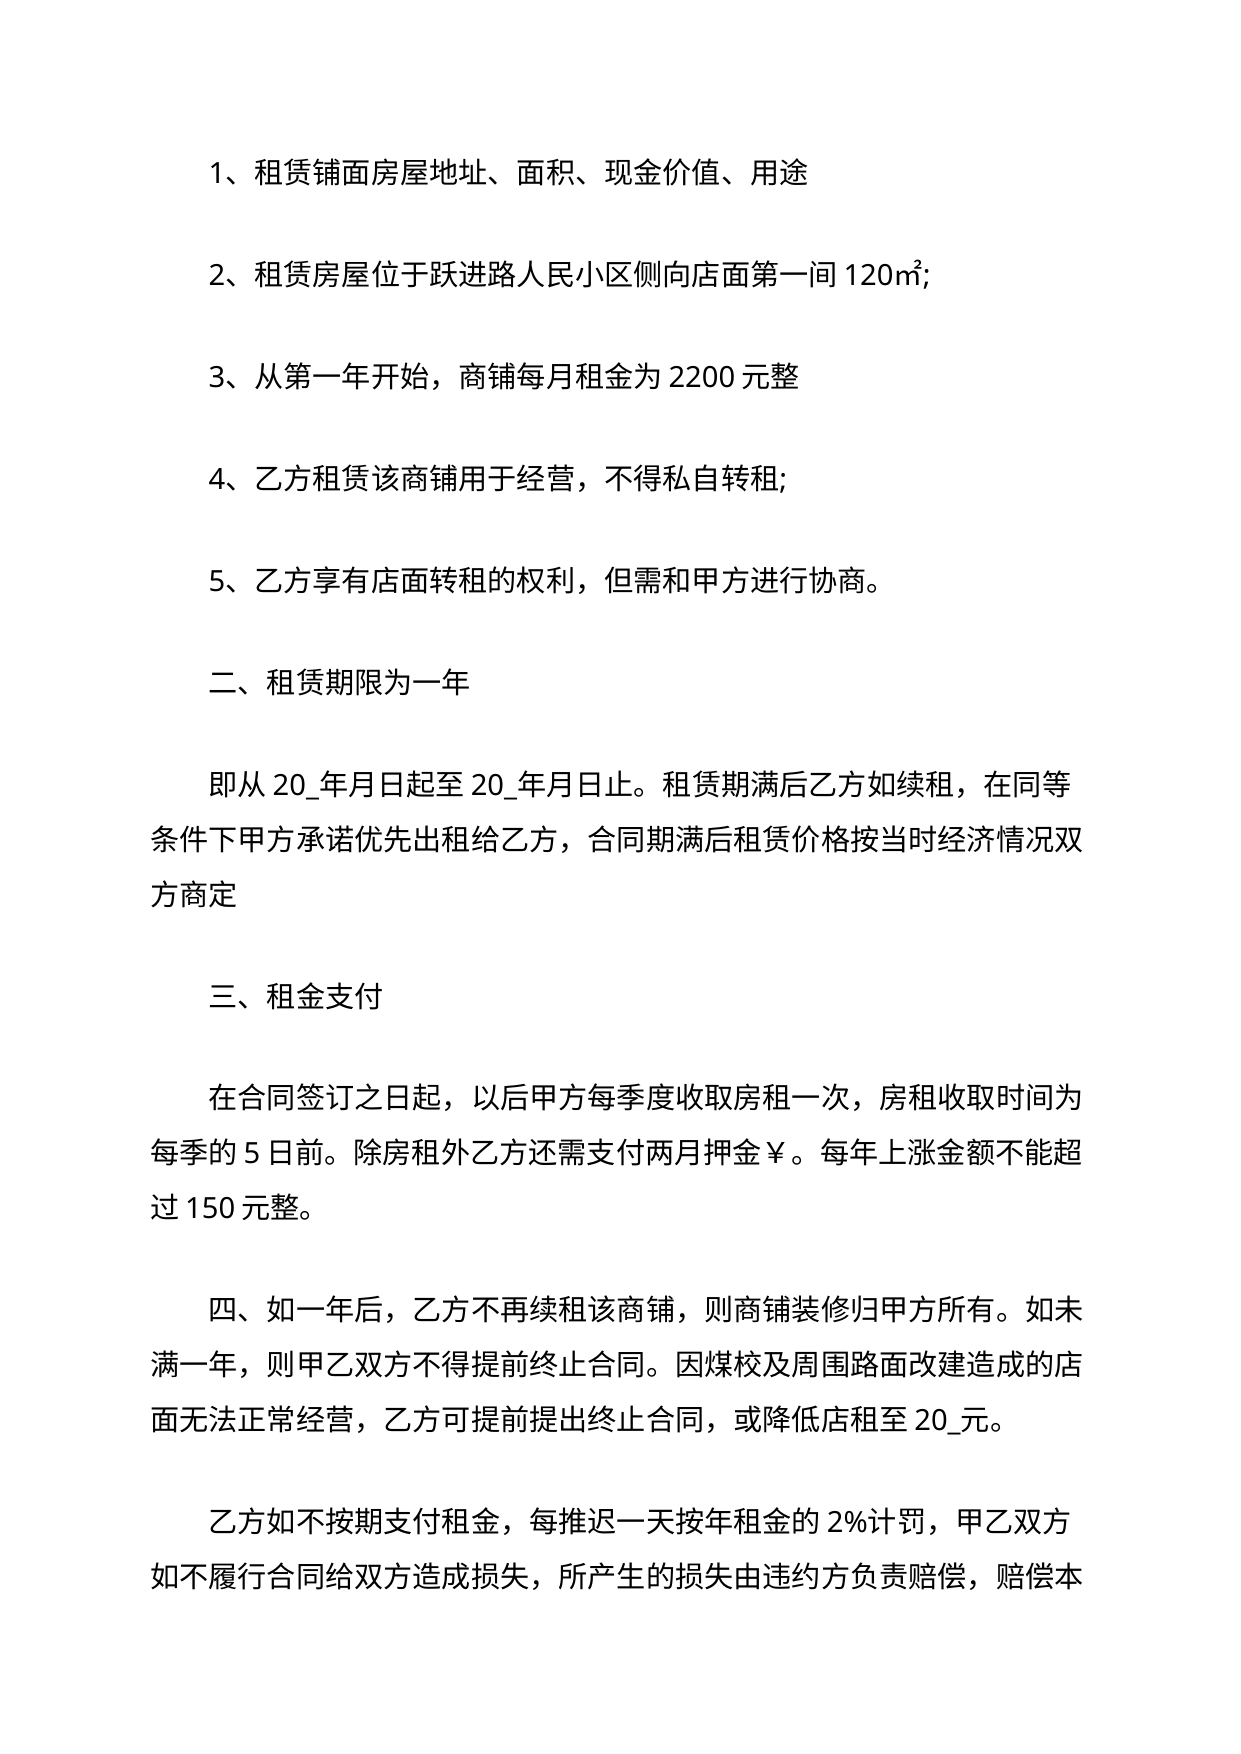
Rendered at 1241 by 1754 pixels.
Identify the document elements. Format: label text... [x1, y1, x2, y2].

text 四、如一年后，乙方不再续租该商铺，则商铺装修归甲方所有。如未满一年，则甲乙双方不得提前终止合同。因煤校及周围路面改建造成的店面无法正常经营，乙方可提前提出终止合同，或降低店租至20_元。 [150, 1287, 1090, 1439]
text 二、租赁期限为一年 [150, 660, 1090, 702]
text 5、乙方享有店面转租的权利，但需和甲方进行协商。 [150, 558, 1090, 600]
text 4、乙方租赁该商铺用于经营，不得私自转租; [150, 456, 1090, 498]
text 即从20_年月日起至20_年月日止。租赁期满后乙方如续租，在同等条件下甲方承诺优先出租给乙方，合同期满后租赁价格按当时经济情况双方商定 [150, 762, 1090, 914]
text 2、租赁房屋位于跃进路人民小区侧向店面第一间120㎡; [150, 252, 1090, 294]
text 在合同签订之日起，以后甲方每季度收取房租一次，房租收取时间为每季的5日前。除房租外乙方还需支付两月押金￥。每年上涨金额不能超过150元整。 [150, 1075, 1090, 1227]
text 三、租金支付 [150, 973, 1090, 1016]
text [150, 1499, 1090, 1596]
text 1、租赁铺面房屋地址、面积、现金价值、用途 [150, 150, 1090, 192]
text 3、从第一年开始，商铺每月租金为2200元整 [150, 354, 1090, 396]
